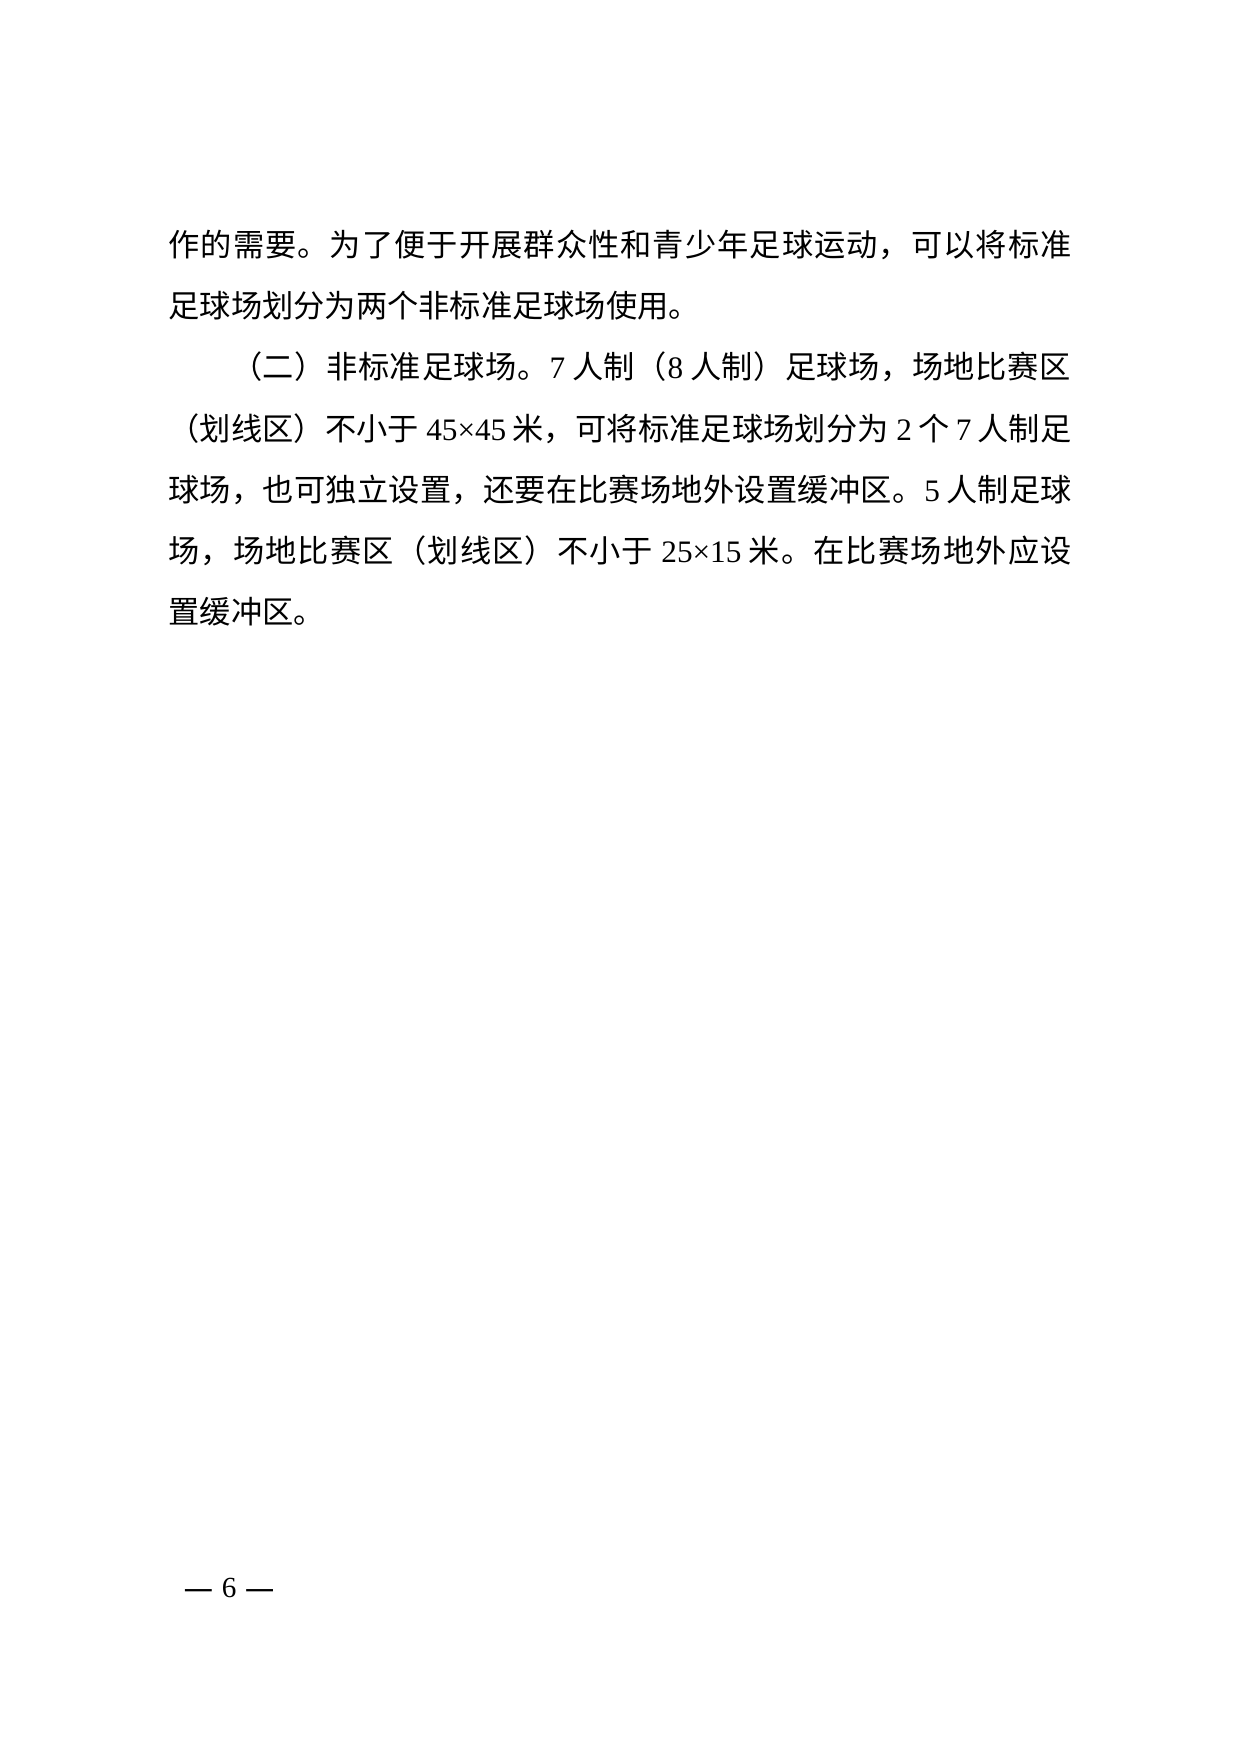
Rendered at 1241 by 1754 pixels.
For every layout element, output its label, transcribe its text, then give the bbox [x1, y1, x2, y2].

text （二）非标准足球场。7人制（8人制）足球场，场地比赛区（划线区）不小于45×45米，可将标准足球场划分为2个7人制足球场，也可独立设置，还要在比赛场地外设置缓冲区。5人制足球场，场地比赛区（划线区）不小于25×15米。在比赛场地外应设置缓冲区。 [168, 334, 1072, 641]
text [168, 212, 1072, 334]
